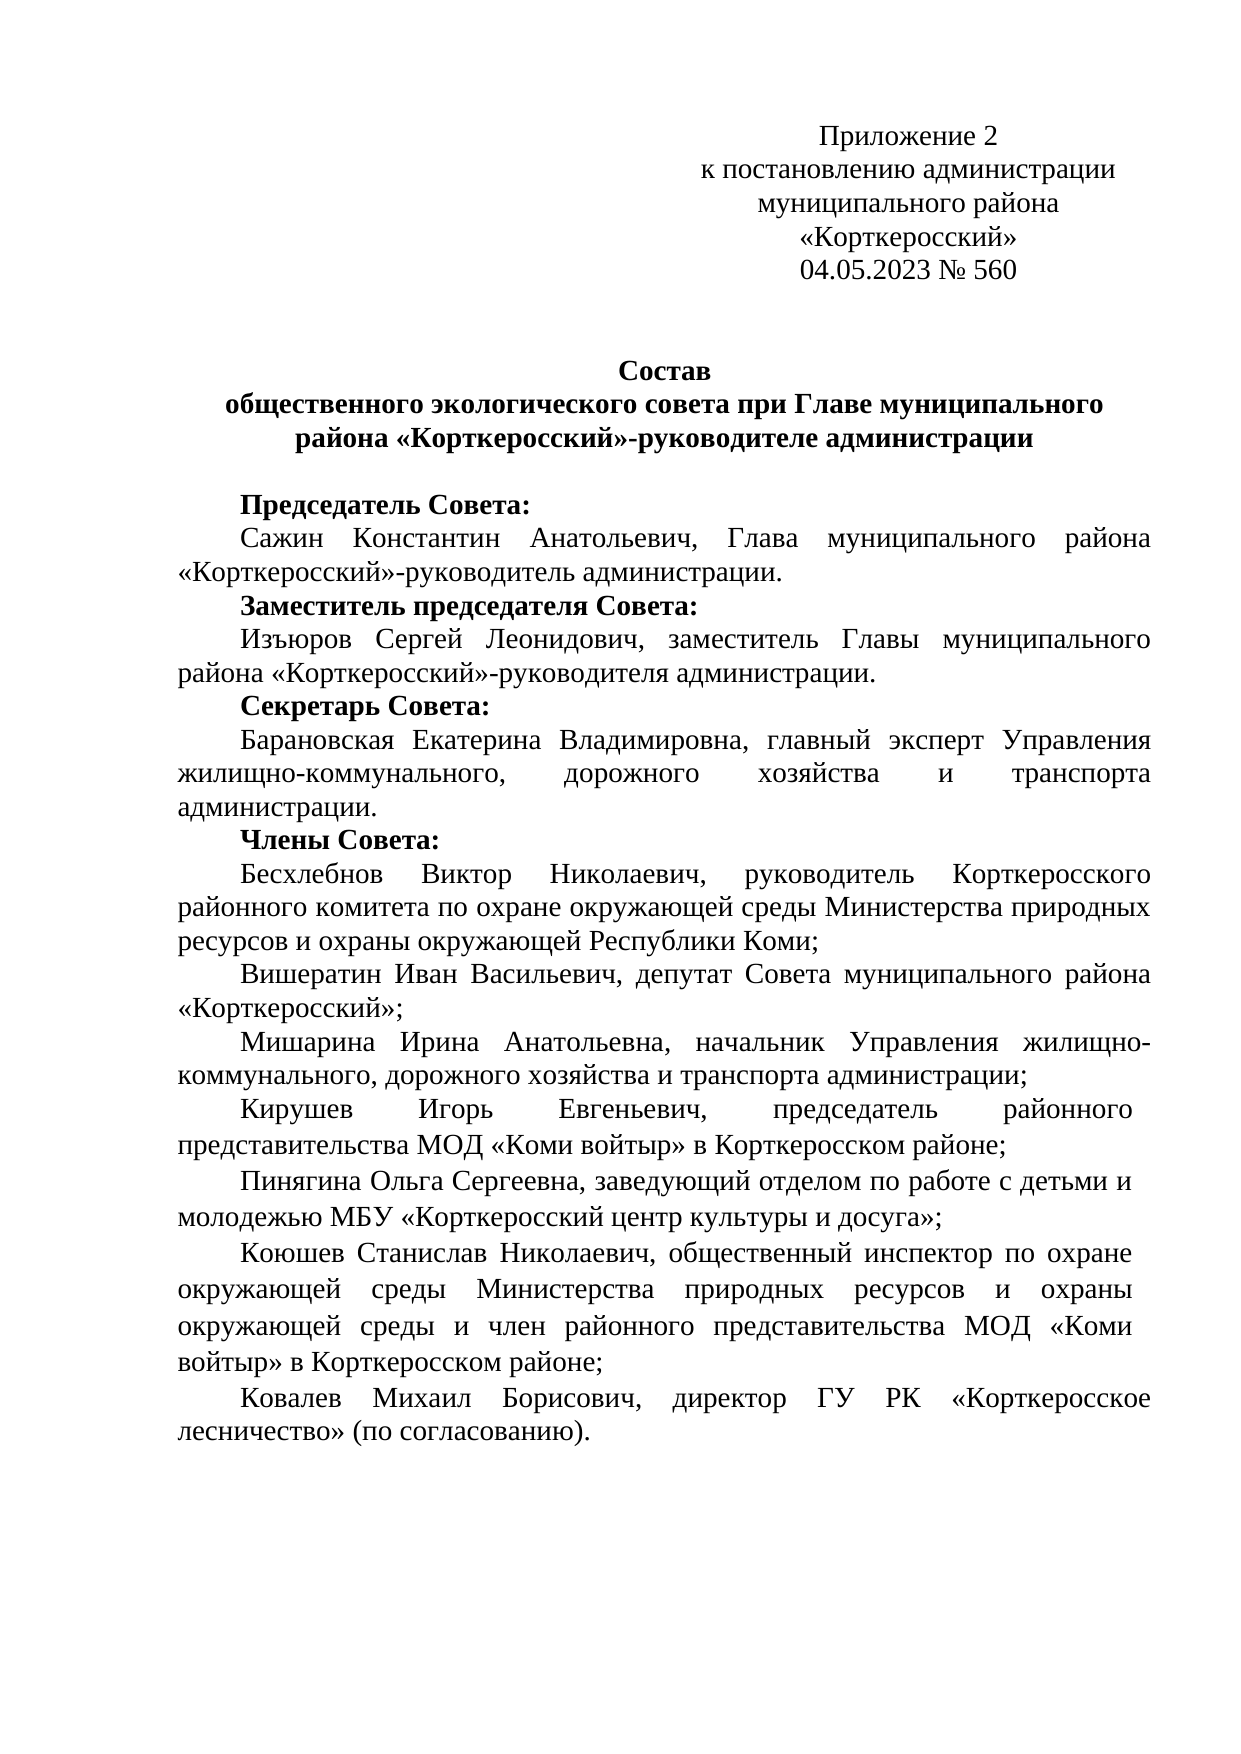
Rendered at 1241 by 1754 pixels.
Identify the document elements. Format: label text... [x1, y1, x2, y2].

text Коюшев Станислав Николаевич, общественный инспектор по охране окружающей среды Министерства природных ресурсов и охраны окружающей среды и член районного представительства МОД «Коми войтыр» в Корткеросском районе; [177, 1235, 1133, 1272]
text Вишератин Иван Васильевич, депутат Совета муниципального района «Корткеросский»; [177, 957, 1152, 1024]
text Изъюров Сергей Леонидович, заместитель Главы муниципального района «Корткеросский»-руководителя администрации. [177, 621, 1152, 688]
text Барановская Екатерина Владимировна, главный эксперт Управления жилищно-коммунального, дорожного хозяйства и транспорта администрации. [177, 722, 1152, 822]
text 04.05.2023 № 560 [665, 252, 1152, 286]
text Мишарина Ирина Анатольевна, начальник Управления жилищно-коммунального, дорожного хозяйства и транспорта администрации; [177, 1024, 1152, 1091]
text к постановлению администрации муниципального района «Корткеросский» [665, 152, 1152, 252]
text Председатель Совета: [177, 487, 1152, 521]
text Кирушев Игорь Евгеньевич, председатель районного представительства МОД «Коми войтыр» в Корткеросском районе; [177, 1091, 1133, 1161]
text Приложение 2 [665, 118, 1152, 152]
text Заместитель председателя Совета: [177, 588, 1152, 621]
text Коюшев Станислав Николаевич, общественный инспектор по охране окружающей среды Министерства природных ресурсов и охраны окружающей среды и член районного представительства МОД «Коми войтыр» в Корткеросском районе; [177, 1341, 1133, 1377]
text Ковалев Михаил Борисович, директор ГУ РК «Корткеросское лесничество» (по согласованию). [177, 1380, 1152, 1447]
text Пинягина Ольга Сергеевна, заведующий отделом по работе с детьми и молодежью МБУ «Корткеросский центр культуры и досуга»; [177, 1163, 1133, 1233]
text Секретарь Совета: [177, 688, 1152, 722]
text Члены Совета: [177, 822, 1152, 856]
text Бесхлебнов Виктор Николаевич, руководитель Корткеросского районного комитета по охране окружающей среды Министерства природных ресурсов и охраны окружающей Республики Коми; [177, 856, 1152, 957]
text Состав [177, 353, 1152, 386]
text общественного экологического совета при Главе муниципального района «Корткеросский»-руководителе администрации [177, 386, 1152, 453]
text Сажин Константин Анатольевич, Глава муниципального района «Корткеросский»-руководитель администрации. [177, 521, 1152, 588]
